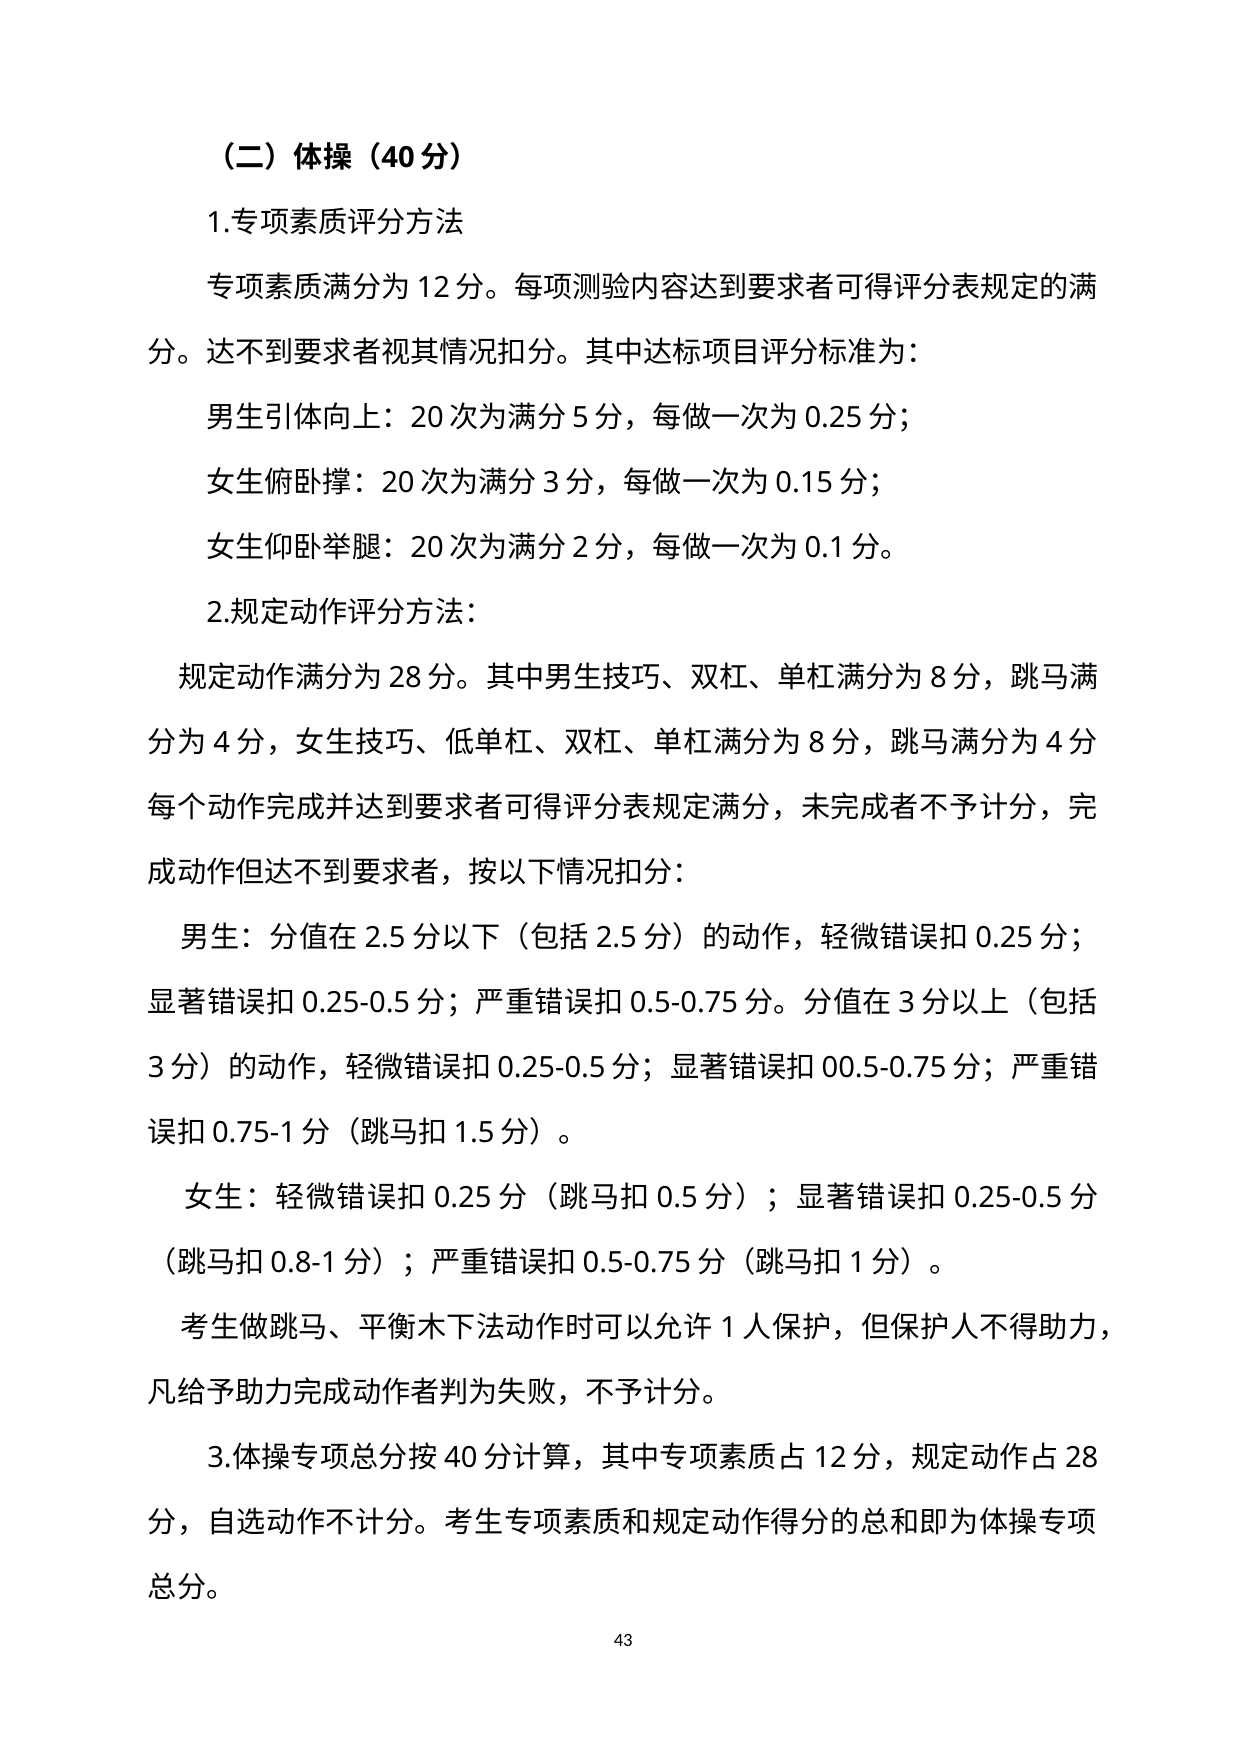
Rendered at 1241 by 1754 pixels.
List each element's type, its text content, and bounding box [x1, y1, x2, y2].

text 专项素质满分为12分。每项测验内容达到要求者可得评分表规定的满分。达不到要求者视其情况扣分。其中达标项目评分标准为： [148, 252, 1098, 382]
text 1.专项素质评分方法 [148, 187, 1098, 252]
text 女生俯卧撑：20次为满分3分，每做一次为0.15分； [148, 447, 1098, 512]
text （二）体操（40分） [148, 122, 1098, 187]
text 2.规定动作评分方法： [148, 577, 1098, 642]
text 女生仰卧举腿：20次为满分2分，每做一次为0.1分。 [148, 512, 1098, 577]
text 女生：轻微错误扣0.25分（跳马扣0.5分）；显著错误扣0.25-0.5分（跳马扣0.8-1分）；严重错误扣0.5-0.75分（跳马扣1分）。 [148, 1162, 1098, 1292]
text 规定动作满分为28分。其中男生技巧、双杠、单杠满分为8分，跳马满分为4分，女生技巧、低单杠、双杠、单杠满分为8分，跳马满分为4分。每个动作完成并达到要求者可得评分表规定满分，未完成者不予计分，完成动作但达不到要求者，按以下情况扣分： [148, 642, 1098, 902]
text 男生：分值在2.5分以下（包括2.5分）的动作，轻微错误扣0.25分；显著错误扣0.25-0.5分；严重错误扣0.5-0.75分。分值在3分以上（包括3分）的动作，轻微错误扣0.25-0.5分；显著错误扣00.5-0.75分；严重错误扣0.75-1分（跳马扣1.5分）。 [148, 902, 1098, 1162]
text 男生引体向上：20次为满分5分，每做一次为0.25分； [148, 382, 1098, 447]
text 考生做跳马、平衡木下法动作时可以允许1人保护，但保护人不得助力，凡给予助力完成动作者判为失败，不予计分。 [148, 1292, 1098, 1422]
text 3.体操专项总分按40分计算，其中专项素质占12分，规定动作占28分，自选动作不计分。考生专项素质和规定动作得分的总和即为体操专项总分。 [148, 1422, 1098, 1617]
